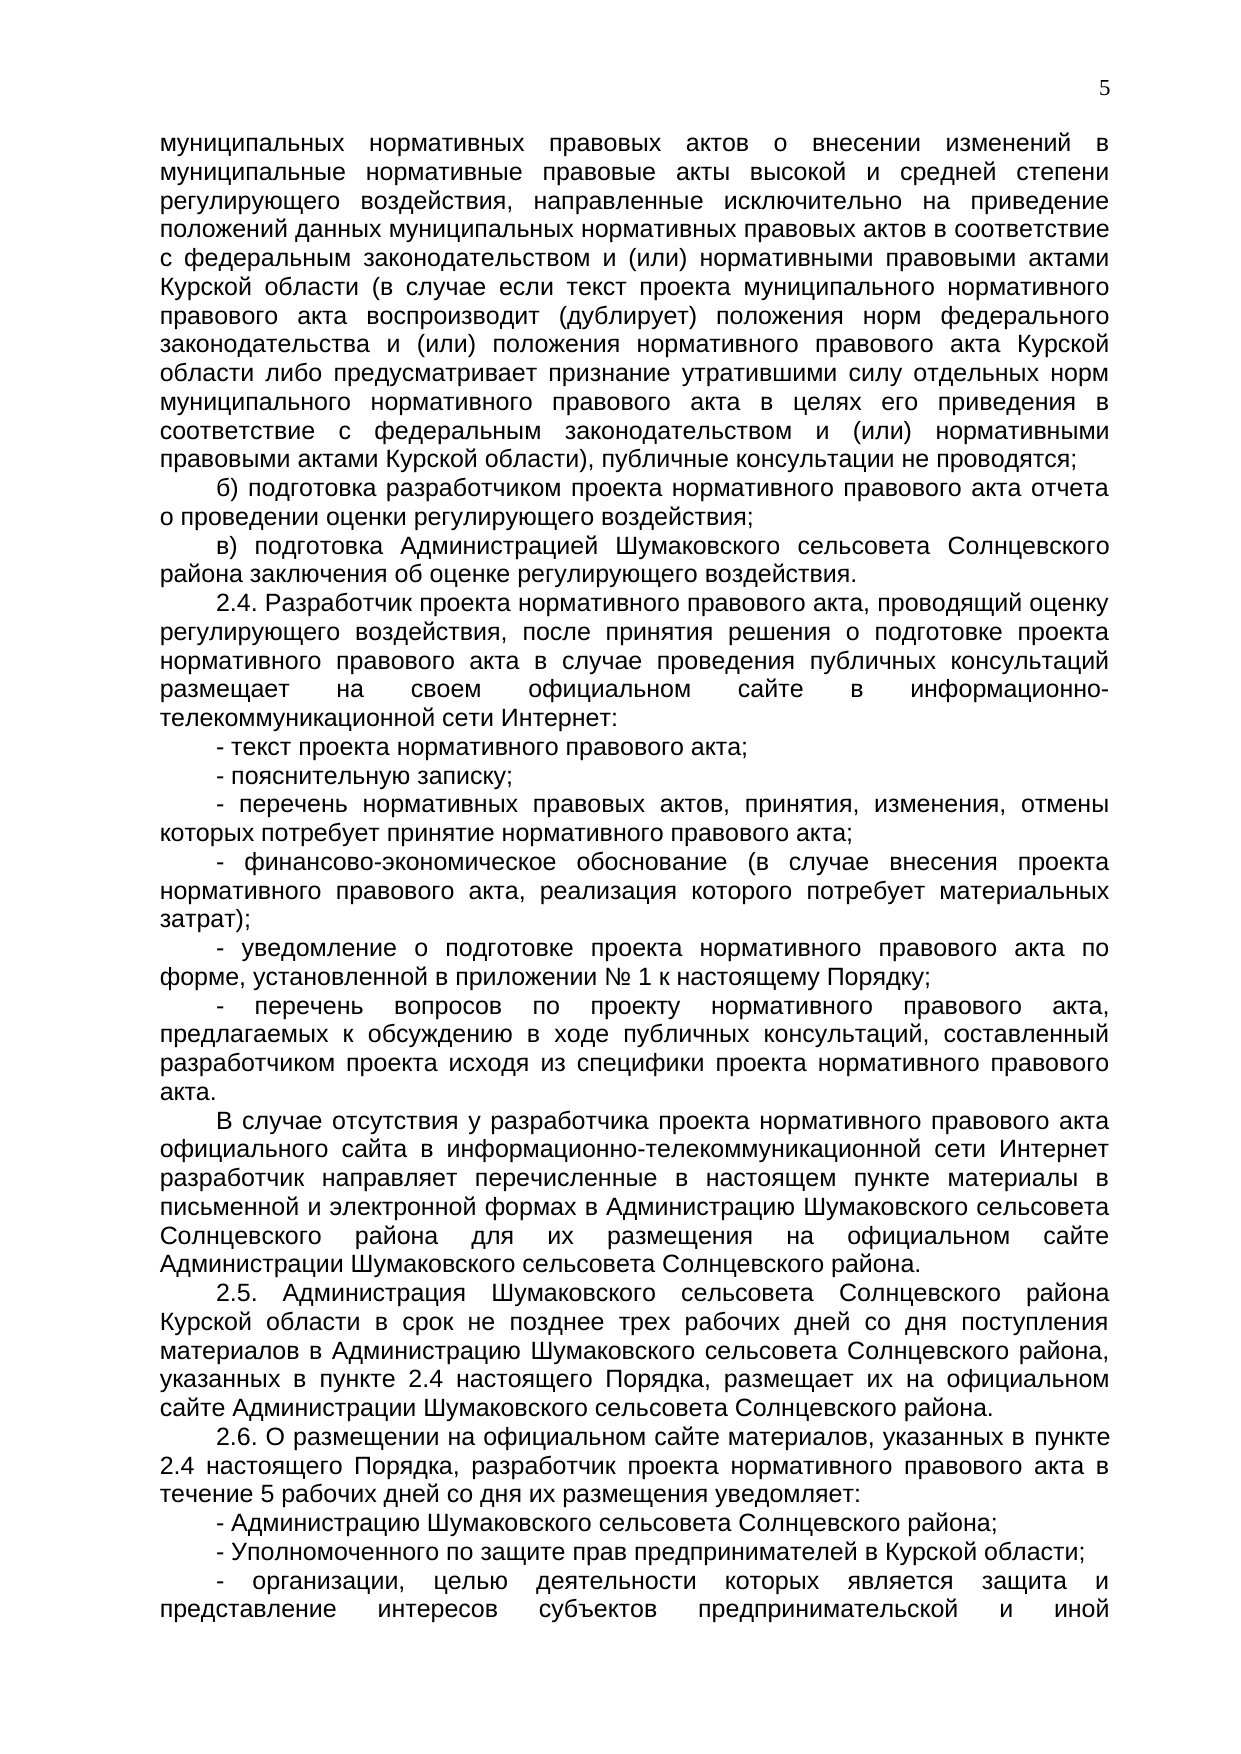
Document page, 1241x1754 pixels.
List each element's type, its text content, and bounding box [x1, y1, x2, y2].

text - перечень нормативных правовых актов, принятия, изменения, отмены которых потребует принятие нормативного правового акта; [159, 789, 1110, 847]
text б) подготовка разработчиком проекта нормативного правового акта отчета о проведении оценки регулирующего воздействия; [159, 473, 1110, 531]
text - пояснительную записку; [159, 761, 1110, 789]
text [159, 128, 1110, 473]
text - уведомление о подготовке проекта нормативного правового акта по форме, установленной в приложении № 1 к настоящему Порядку; [159, 933, 1110, 991]
text - Уполномоченного по защите прав предпринимателей в Курской области; [159, 1537, 1110, 1566]
text 2.6. О размещении на официальном сайте материалов, указанных в пункте 2.4 настоящего Порядка, разработчик проекта нормативного правового акта в течение 5 рабочих дней со дня их размещения уведомляет: [159, 1422, 1110, 1508]
text В случае отсутствия у разработчика проекта нормативного правового акта официального сайта в информационно-телекоммуникационной сети Интернет разработчик направляет перечисленные в настоящем пункте материалы в письменной и электронной формах в Администрацию Шумаковского сельсовета Солнцевского района для их размещения на официальном сайте Администрации Шумаковского сельсовета Солнцевского района. [159, 1106, 1110, 1278]
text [159, 1566, 1110, 1623]
text - перечень вопросов по проекту нормативного правового акта, предлагаемых к обсуждению в ходе публичных консультаций, составленный разработчиком проекта исходя из специфики проекта нормативного правового акта. [159, 991, 1110, 1106]
text в) подготовка Администрацией Шумаковского сельсовета Солнцевского района заключения об оценке регулирующего воздействия. [159, 531, 1110, 588]
text 2.4. Разработчик проекта нормативного правового акта, проводящий оценку регулирующего воздействия, после принятия решения о подготовке проекта нормативного правового акта в случае проведения публичных консультаций размещает на своем официальном сайте в информационно-телекоммуникационной сети Интернет: [159, 588, 1110, 732]
text - текст проекта нормативного правового акта; [159, 732, 1110, 761]
text - Администрацию Шумаковского сельсовета Солнцевского района; [159, 1508, 1110, 1537]
text - финансово-экономическое обоснование (в случае внесения проекта нормативного правового акта, реализация которого потребует материальных затрат); [159, 847, 1110, 933]
text 2.5. Администрация Шумаковского сельсовета Солнцевского района Курской области в срок не позднее трех рабочих дней со дня поступления материалов в Администрацию Шумаковского сельсовета Солнцевского района, указанных в пункте 2.4 настоящего Порядка, размещает их на официальном сайте Администрации Шумаковского сельсовета Солнцевского района. [159, 1278, 1110, 1422]
